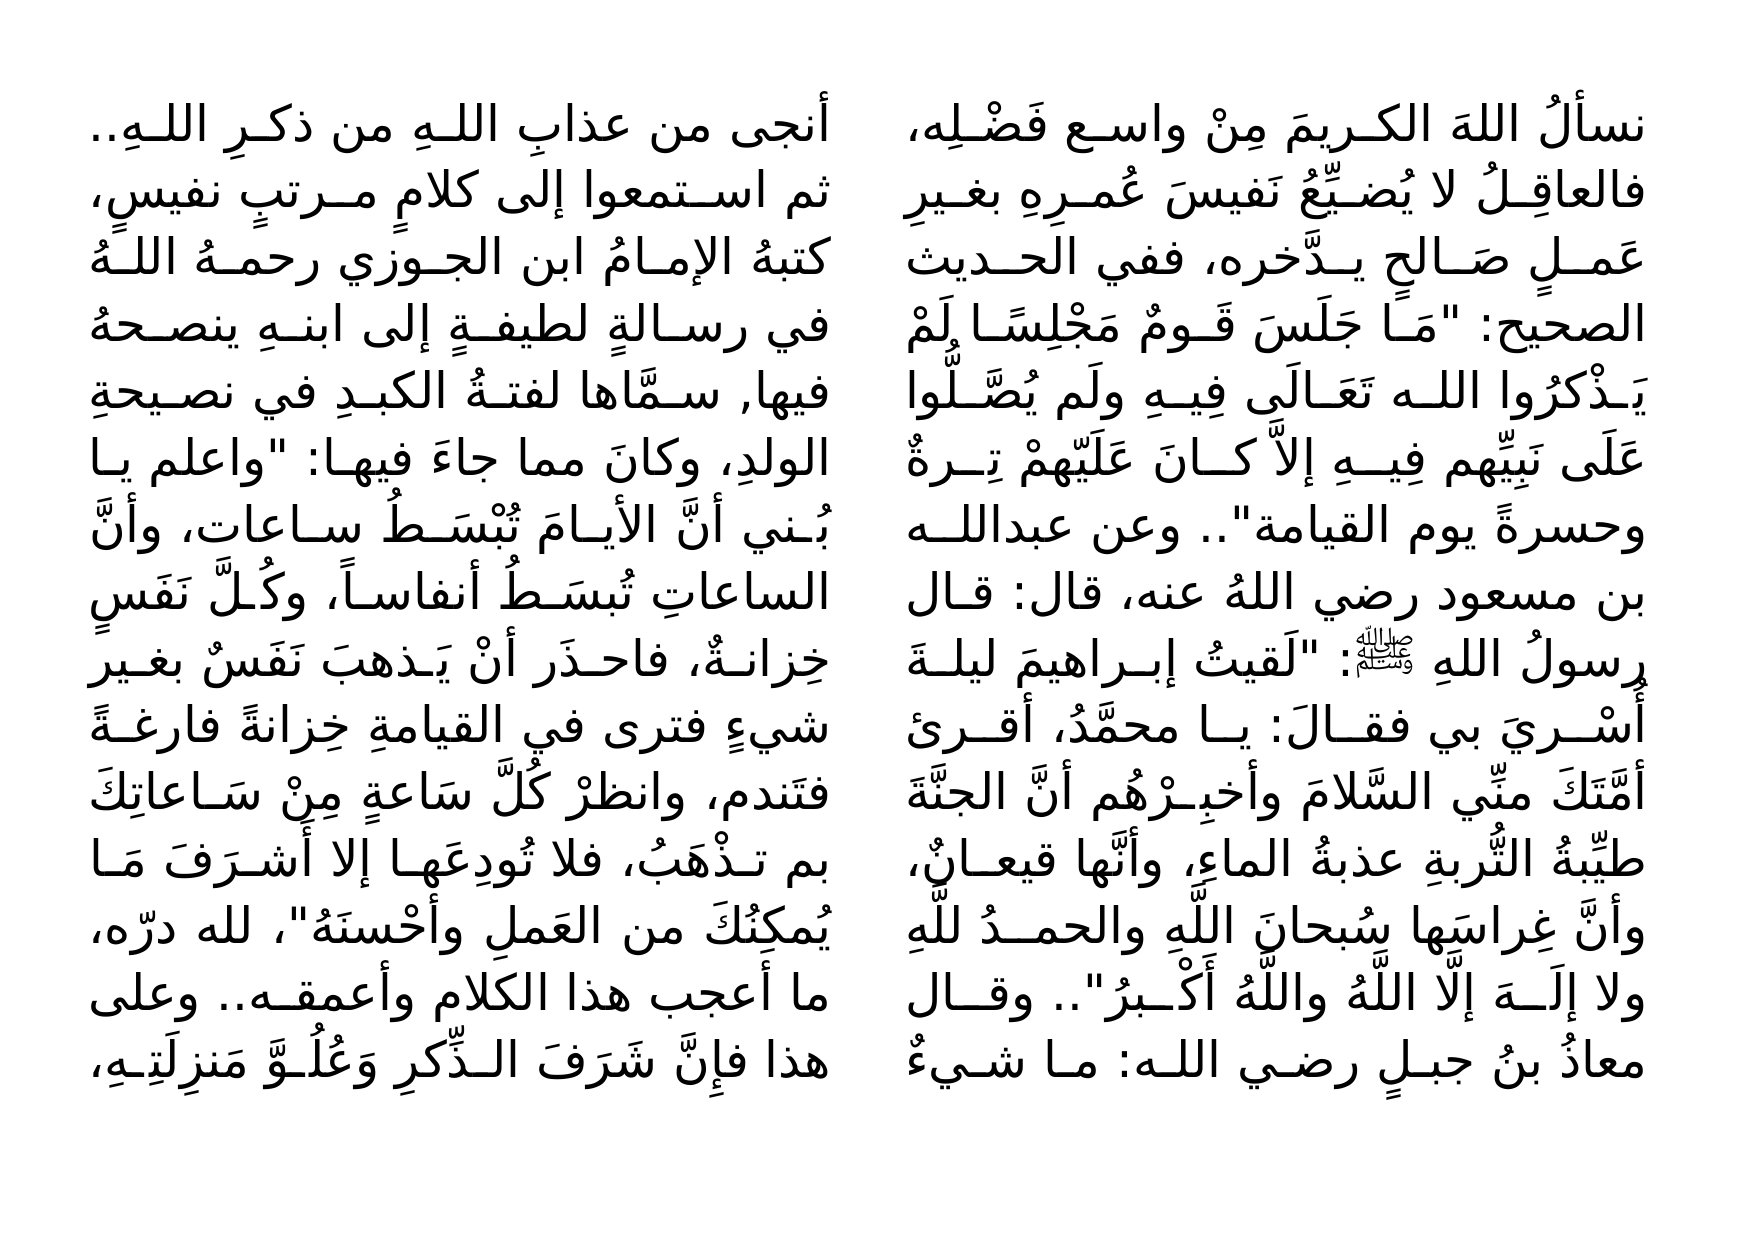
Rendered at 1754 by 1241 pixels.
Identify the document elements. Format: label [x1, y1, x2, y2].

text [89, 94, 831, 1089]
text [905, 94, 1648, 1089]
